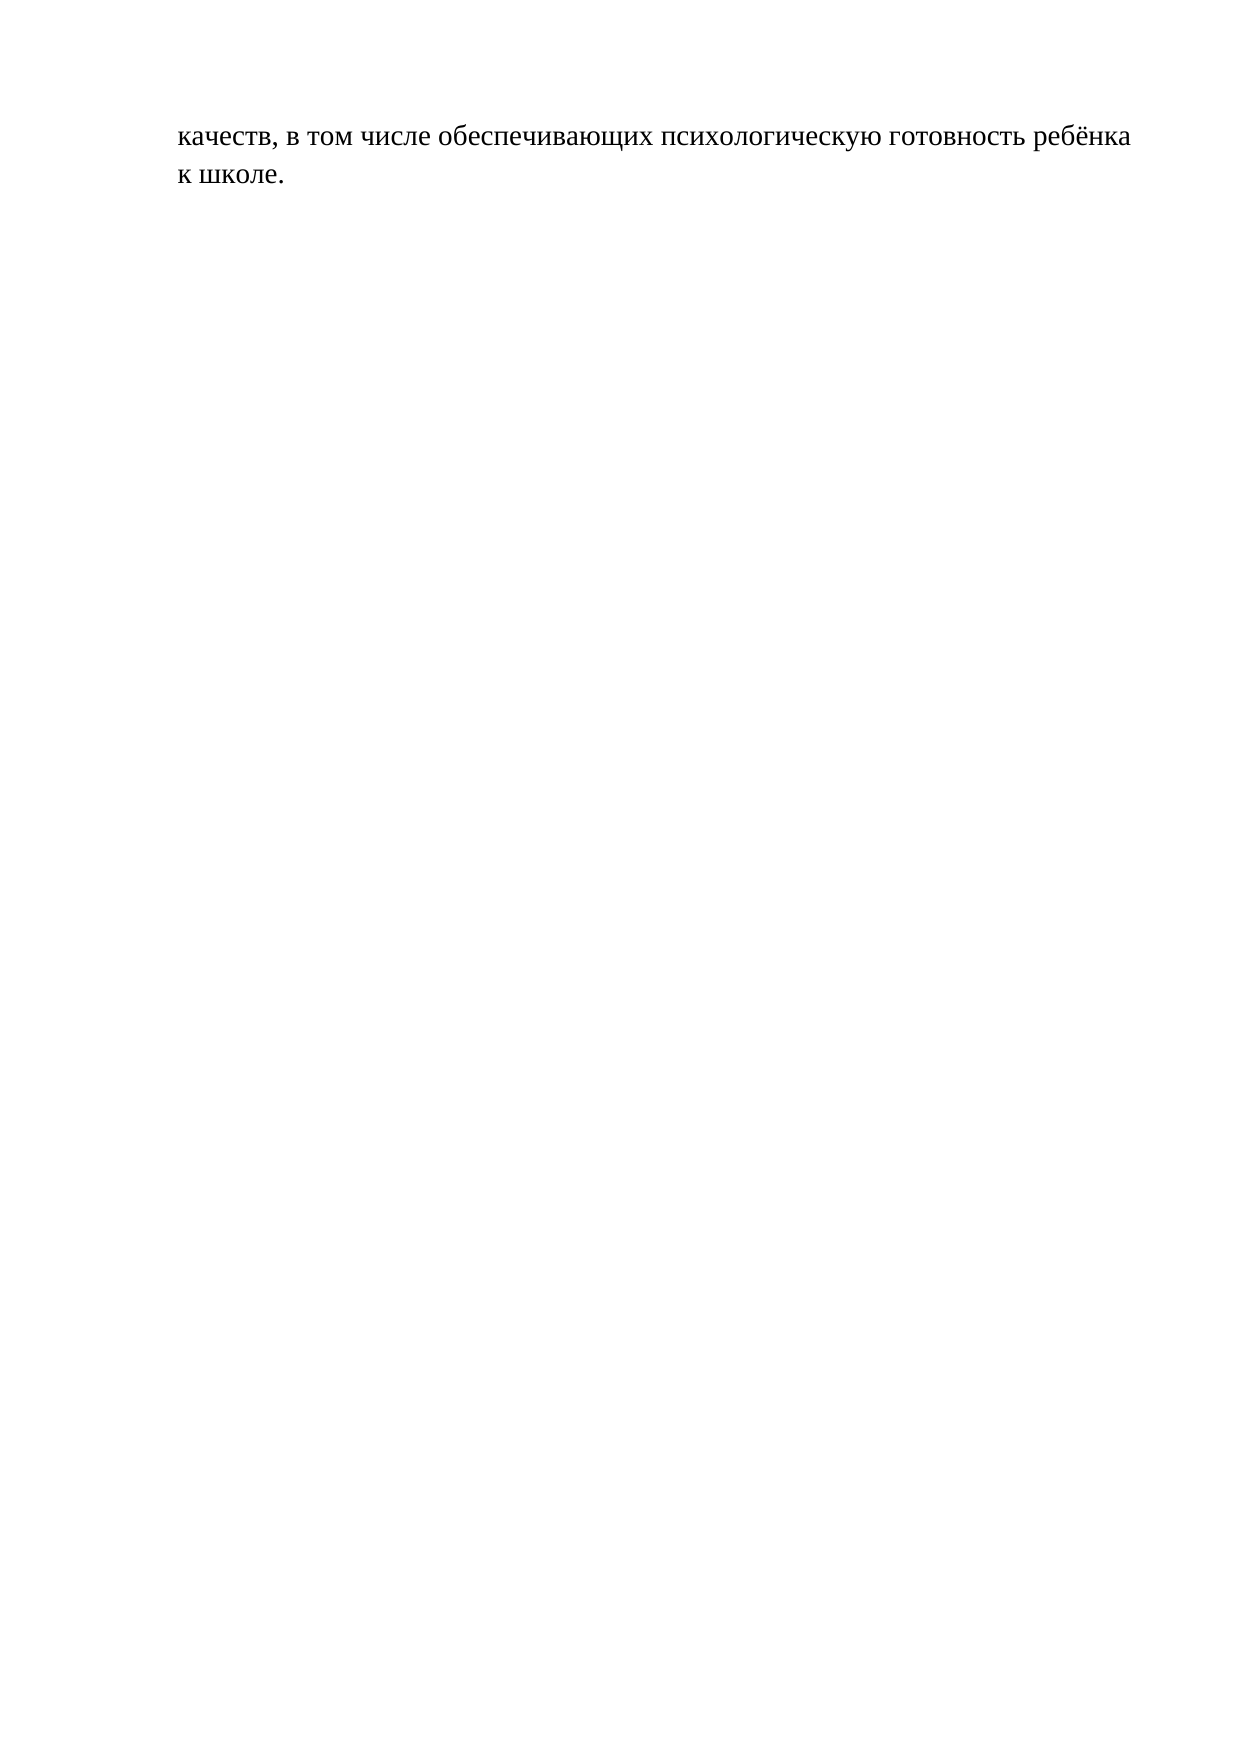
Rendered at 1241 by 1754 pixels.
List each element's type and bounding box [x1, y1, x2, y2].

text [177, 118, 1152, 190]
